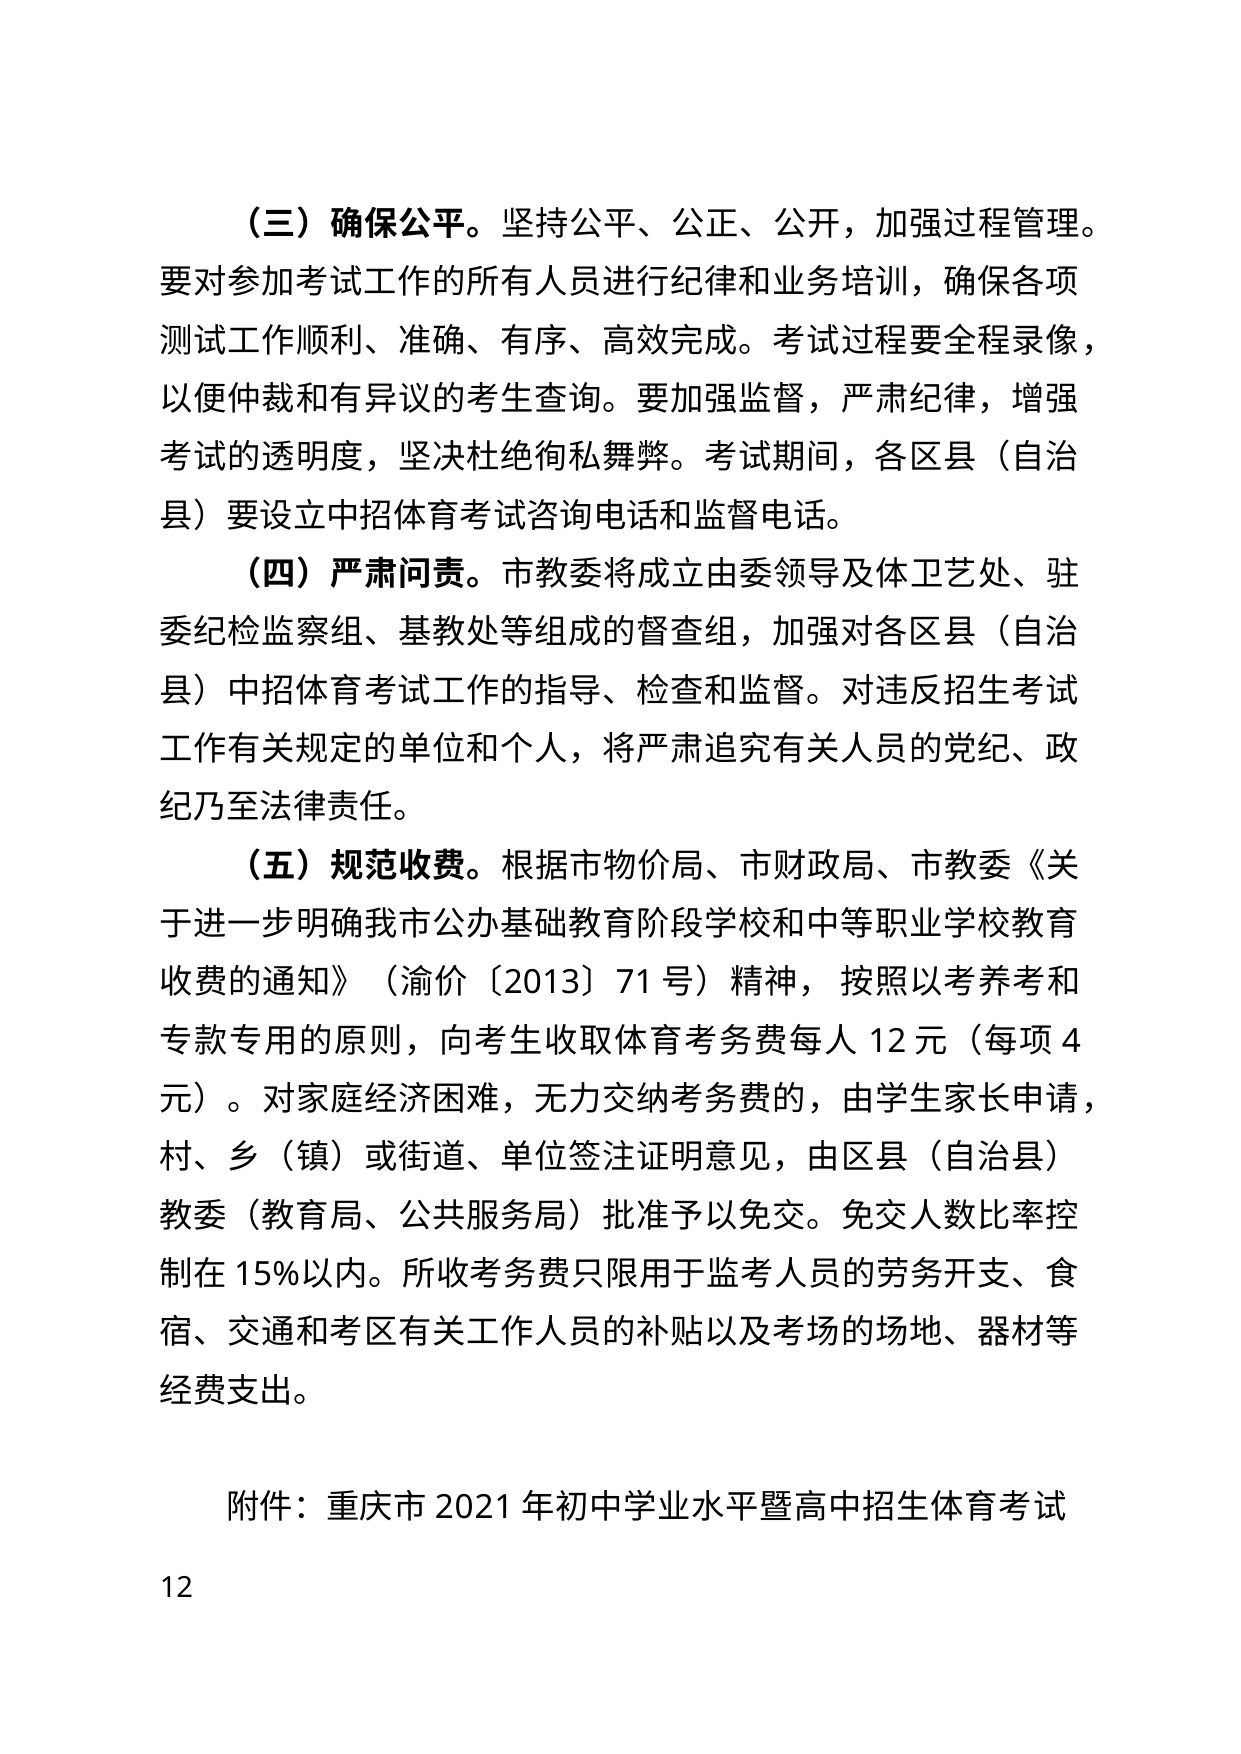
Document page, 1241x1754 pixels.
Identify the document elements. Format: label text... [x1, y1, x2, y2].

text （三）确保公平。坚持公平、公正、公开，加强过程管理。要对参加考试工作的所有人员进行纪律和业务培训，确保各项测试工作顺利、准确、有序、高效完成。考试过程要全程录像，以便仲裁和有异议的考生查询。要加强监督，严肃纪律，增强考试的透明度，坚决杜绝徇私舞弊。考试期间，各区县（自治县）要设立中招体育考试咨询电话和监督电话。 [159, 189, 1081, 539]
text （四）严肃问责。市教委将成立由委领导及体卫艺处、驻委纪检监察组、基教处等组成的督查组，加强对各区县（自治县）中招体育考试工作的指导、检查和监督。对违反招生考试工作有关规定的单位和个人，将严肃追究有关人员的党纪、政纪乃至法律责任。 [159, 539, 1081, 831]
text （五）规范收费。根据市物价局、市财政局、市教委《关于进一步明确我市公办基础教育阶段学校和中等职业学校教育收费的通知》（渝价〔2013〕71号）精神， 按照以考养考和专款专用的原则，向考生收取体育考务费每人12元（每项4元）。对家庭经济困难，无力交纳考务费的，由学生家长申请，村、乡（镇）或街道、单位签注证明意见，由区县（自治县）教委（教育局、公共服务局）批准予以免交。免交人数比率控制在15%以内。所收考务费只限用于监考人员的劳务开支、食宿、交通和考区有关工作人员的补贴以及考场的场地、器材等经费支出。 [159, 831, 1081, 1414]
text 附件：重庆市2021年初中学业水平暨高中招生体育考试 [159, 1472, 1081, 1531]
